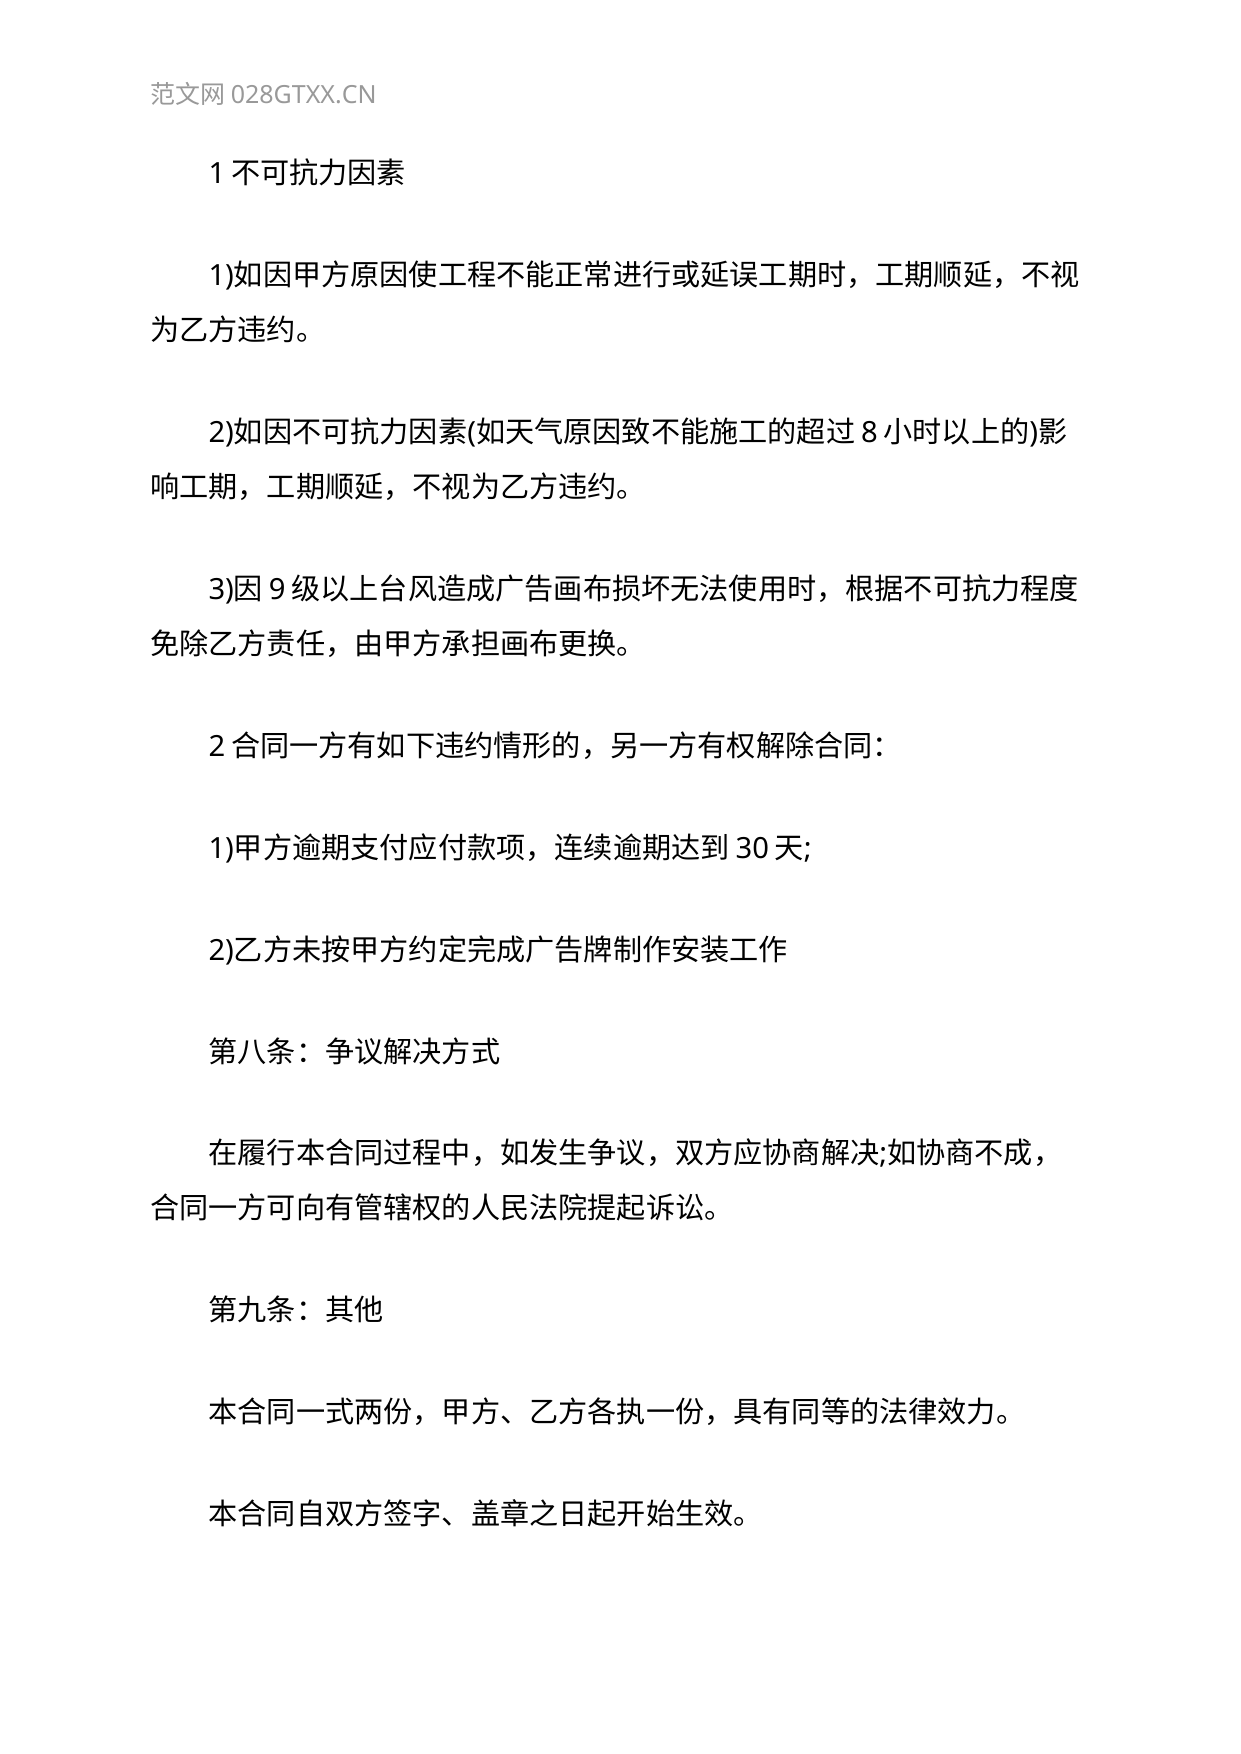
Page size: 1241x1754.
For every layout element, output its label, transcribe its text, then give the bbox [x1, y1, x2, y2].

text 1不可抗力因素 [150, 150, 1090, 192]
text 在履行本合同过程中，如发生争议，双方应协商解决;如协商不成，合同一方可向有管辖权的人民法院提起诉讼。 [150, 1130, 1090, 1227]
text 2)乙方未按甲方约定完成广告牌制作安装工作 [150, 926, 1090, 969]
text 第八条：争议解决方式 [150, 1028, 1090, 1071]
text 1)如因甲方原因使工程不能正常进行或延误工期时，工期顺延，不视为乙方违约。 [150, 252, 1090, 349]
text 2合同一方有如下违约情形的，另一方有权解除合同： [150, 722, 1090, 765]
text 本合同一式两份，甲方、乙方各执一份，具有同等的法律效力。 [150, 1388, 1090, 1431]
text 本合同自双方签字、盖章之日起开始生效。 [150, 1490, 1090, 1533]
text 1)甲方逾期支付应付款项，连续逾期达到30天; [150, 824, 1090, 867]
text 2)如因不可抗力因素(如天气原因致不能施工的超过8小时以上的)影响工期，工期顺延，不视为乙方违约。 [150, 409, 1090, 506]
text 第九条：其他 [150, 1287, 1090, 1329]
text 3)因9级以上台风造成广告画布损坏无法使用时，根据不可抗力程度免除乙方责任，由甲方承担画布更换。 [150, 566, 1090, 663]
